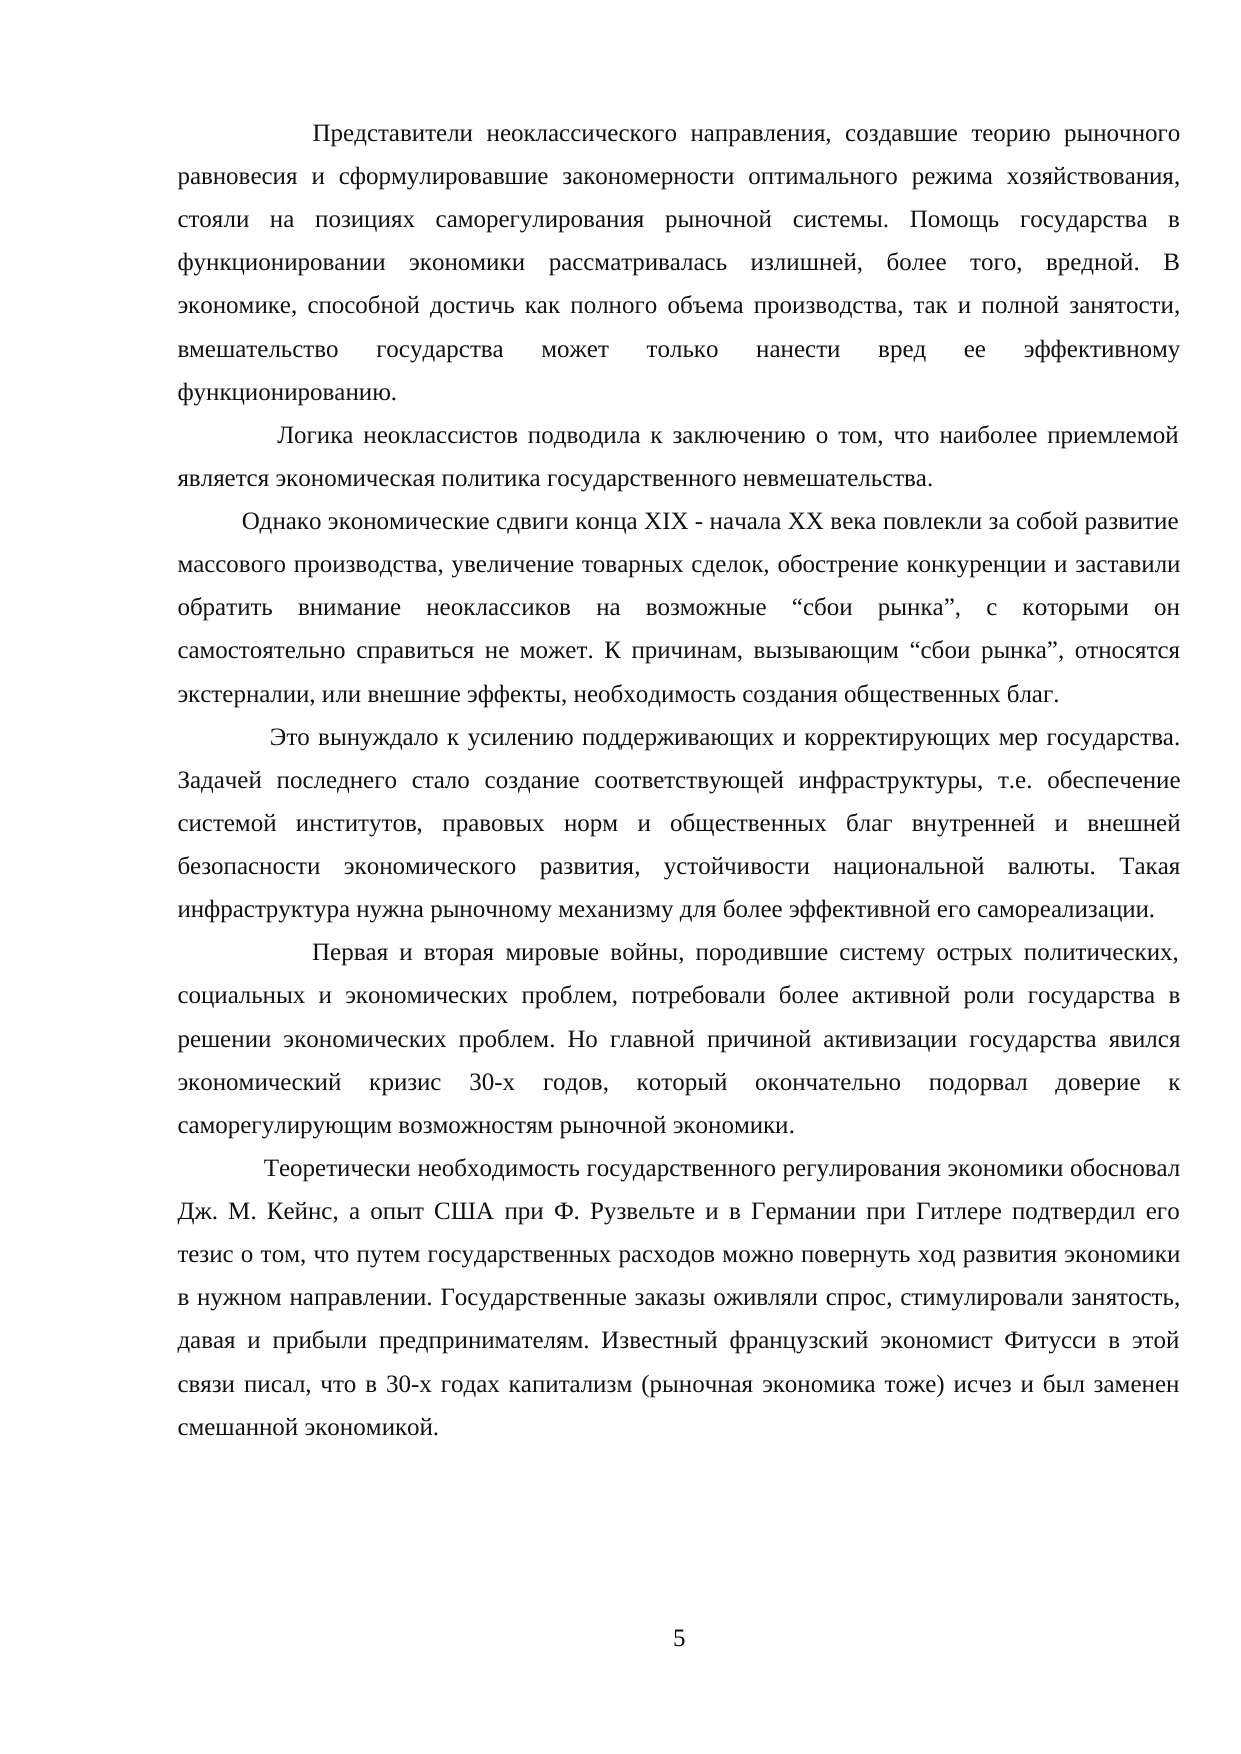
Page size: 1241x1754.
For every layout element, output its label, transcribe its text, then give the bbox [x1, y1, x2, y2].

text Первая и вторая мировые войны, породившие систему острых политических, социальных и экономических проблем, потребовали более активной роли государства в решении экономических проблем. Но главной причиной активизации государства явился экономический кризис 30-х годов, который окончательно подорвал доверие к саморегулирующим возможностям рыночной экономики. [177, 937, 1181, 1139]
text Представители неоклассического направления, создавшие теорию рыночного равновесия и сформулировавшие закономерности оптимального режима хозяйствования, стояли на позициях саморегулирования рыночной системы. Помощь государства в функционировании экономики рассматривалась излишней, более того, вредной. В экономике, способной достичь как полного объема производства, так и полной занятости, вмешательство государства может только нанести вред ее эффективному функционированию. [177, 118, 1181, 406]
text Теоретически необходимость государственного регулирования экономики обосновал Дж. М. Кейнс, а опыт США при Ф. Рузвельте и в Германии при Гитлере подтвердил его тезис о том, что путем государственных расходов можно повернуть ход развития экономики в нужном направлении. Государственные заказы оживляли спрос, стимулировали занятость, давая и прибыли предпринимателям. Известный французский экономист Фитусси в этой связи писал, что в 30-х годах капитализм (рыночная экономика тоже) исчез и был заменен смешанной экономикой. [177, 1153, 1181, 1441]
text Однако экономические сдвиги конца ХIХ - начала ХХ века повлекли за собой развитие массового производства, увеличение товарных сделок, обострение конкуренции и заставили обратить внимание неоклассиков на возможные “сбои рынка”, с которыми он самостоятельно справиться не может. К причинам, вызывающим “сбои рынка”, относятся экстерналии, или внешние эффекты, необходимость создания общественных благ. [177, 506, 1181, 707]
text Это вынуждало к усилению поддерживающих и корректирующих мер государства. Задачей последнего стало создание соответствующей инфраструктуры, т.е. обеспечение системой институтов, правовых норм и общественных благ внутренней и внешней безопасности экономического развития, устойчивости национальной валюты. Такая инфраструктура нужна рыночному механизму для более эффективной его самореализации. [177, 722, 1181, 923]
text Логика неоклассистов подводила к заключению о том, что наиболее приемлемой является экономическая политика государственного невмешательства. [177, 420, 1181, 492]
